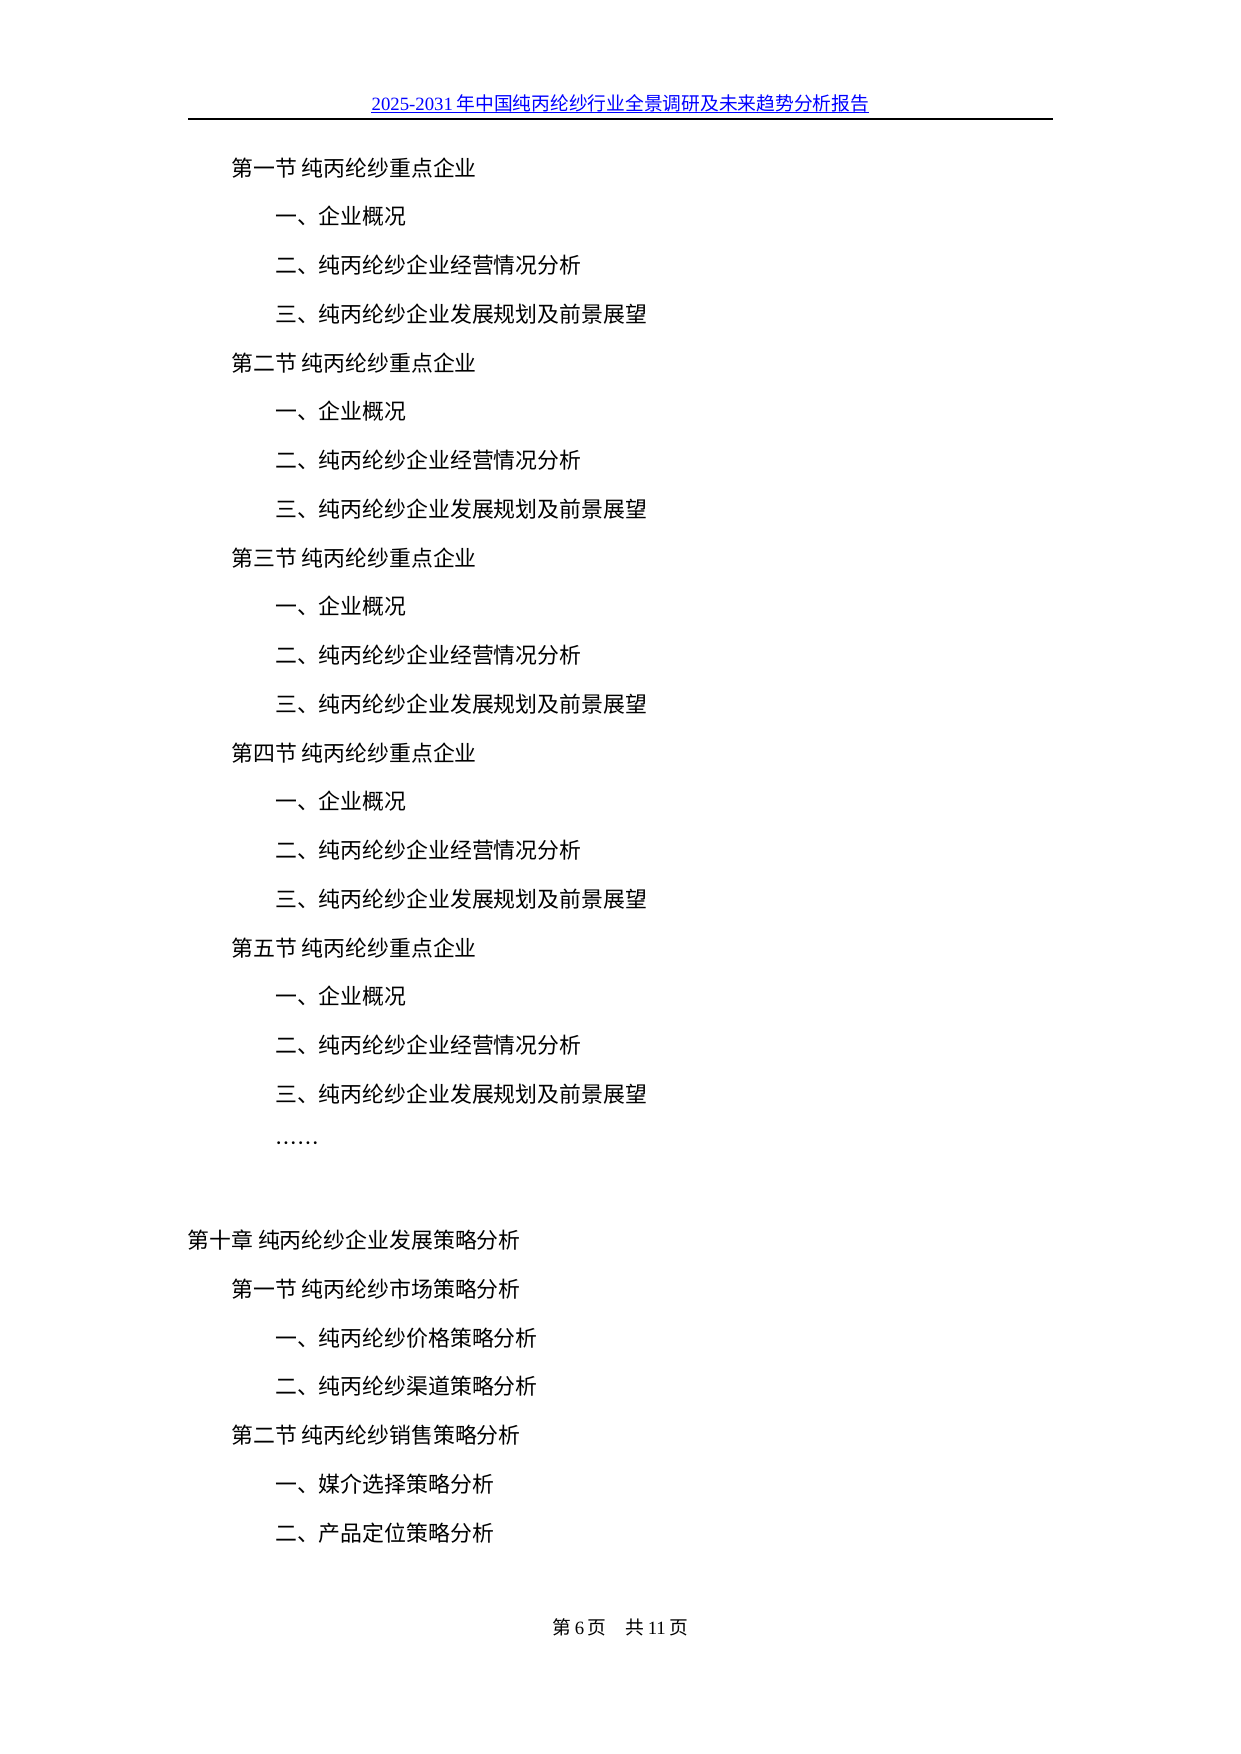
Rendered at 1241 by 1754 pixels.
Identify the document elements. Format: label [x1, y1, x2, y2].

text [187, 150, 1053, 1548]
